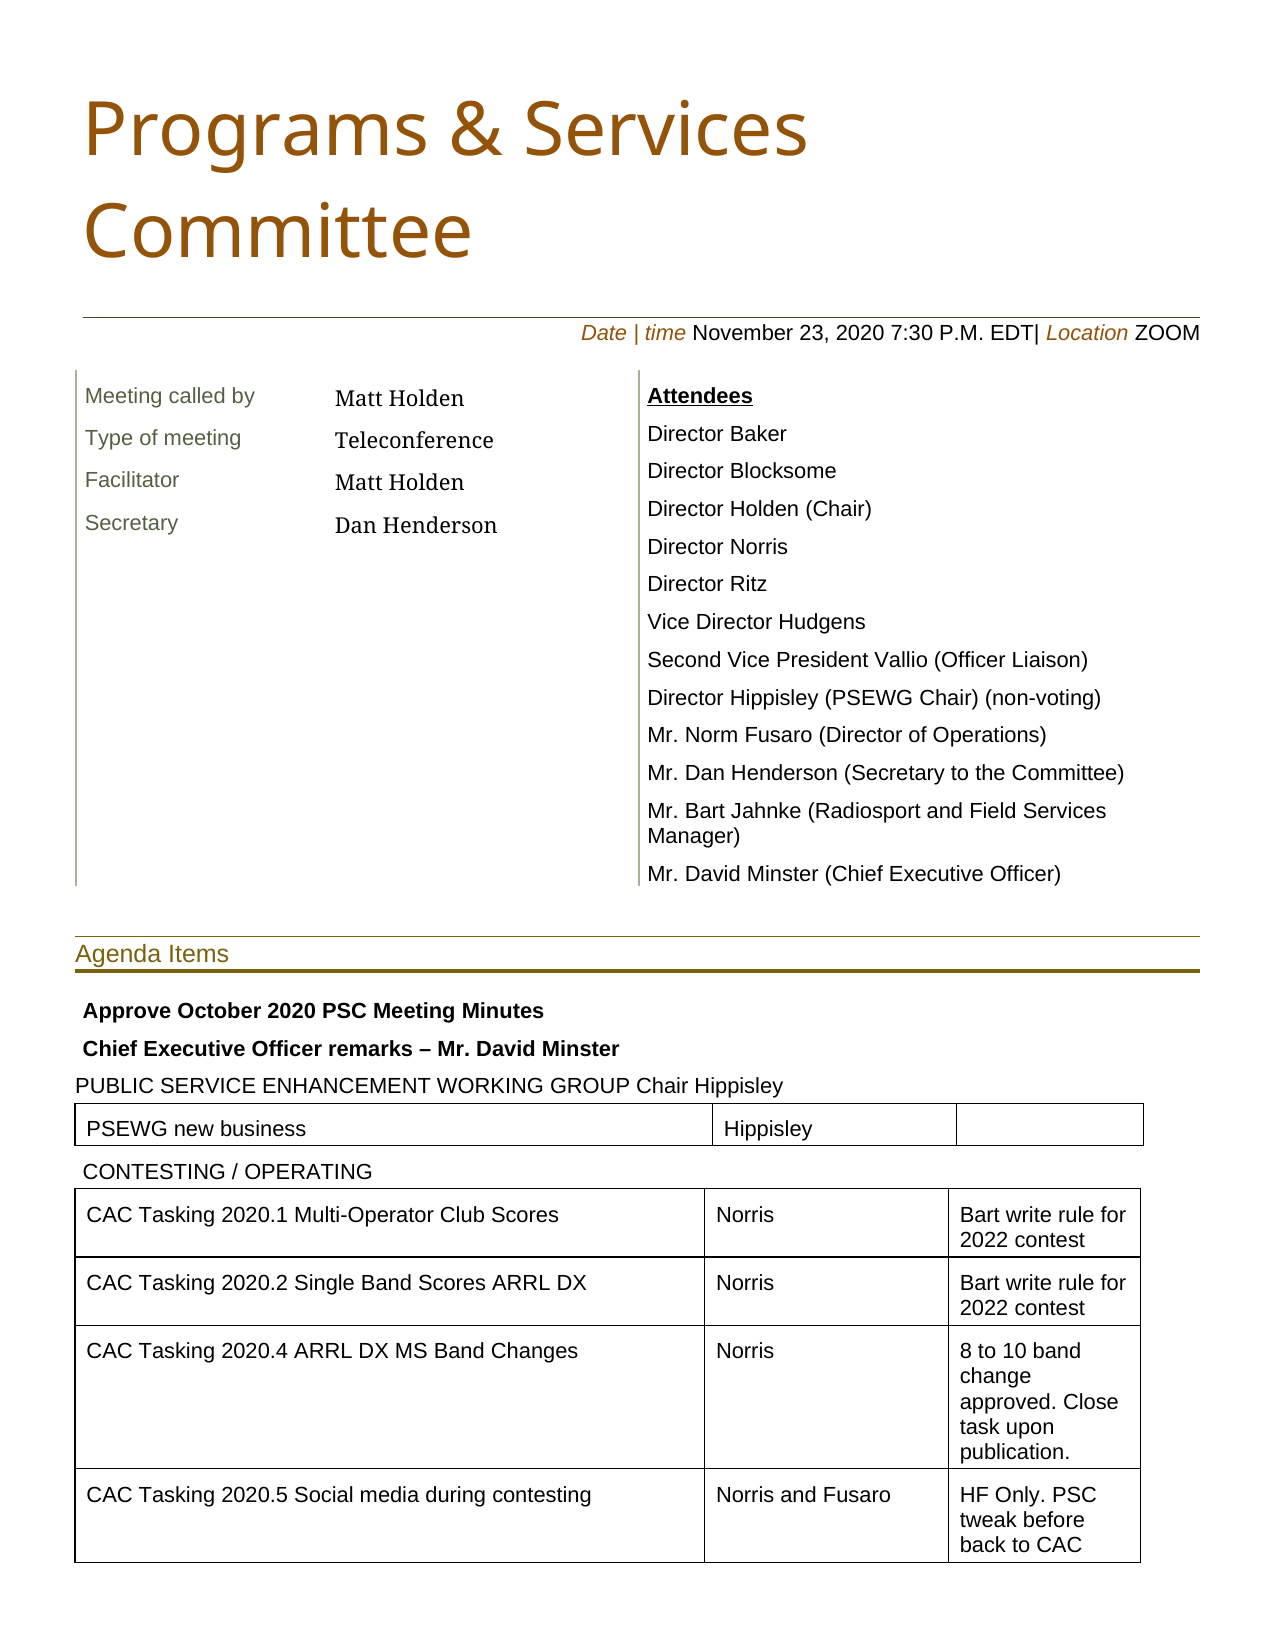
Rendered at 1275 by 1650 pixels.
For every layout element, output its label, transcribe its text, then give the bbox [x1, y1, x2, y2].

table_cell HF Only. PSC tweak before back to CAC [949, 1469, 1140, 1562]
table_cell Norris [705, 1258, 948, 1324]
table_header [77, 370, 638, 886]
table_cell Norris and Fusaro [705, 1469, 948, 1562]
table_header Hippisley [713, 1104, 956, 1145]
table_header [957, 1104, 1143, 1145]
table_header CAC Tasking 2020.1 Multi-Operator Club Scores [76, 1189, 704, 1256]
text CONTESTING / OPERATING [82, 1159, 1200, 1184]
text Date | time November 23, 2020 7:30 P.M. EDT| Location [82, 318, 1200, 345]
table_cell CAC Tasking 2020.2 Single Band Scores ARRL DX [76, 1258, 704, 1324]
table_header Bart write rule for 2022 contest [949, 1189, 1140, 1256]
text Chief Executive Officer remarks – Mr. David Minster [82, 1035, 1200, 1061]
text PUBLIC SERVICE ENHANCEMENT WORKING GROUP Chair Hippisley [75, 1073, 1200, 1098]
subtitle Agenda Items [75, 937, 1200, 969]
table_header PSEWG new business [76, 1104, 712, 1145]
table_header Norris [705, 1189, 948, 1256]
text Approve October 2020 PSC Meeting Minutes [82, 998, 1200, 1023]
table_cell 8 to 10 band change approved. Close task upon publication. [949, 1326, 1140, 1468]
table_header Attendees Director Baker Director Blocksome Director Holden (Chair) Director Norris Director Ritz Vice Director Hudgens Second Vice President Vallio (Officer Liaison) Director Hippisley (PSEWG Chair) (non-voting) Mr. Norm Fusaro (Director of Operations) Mr. Dan Henderson (Secretary to the Committee) Mr. Bart Jahnke (Radiosport and Field Services Manager) Mr. David Minster (Chief Executive Officer) [640, 370, 1201, 886]
table_cell Norris [705, 1326, 948, 1468]
table_cell Bart write rule for 2022 contest [949, 1258, 1140, 1324]
table_cell CAC Tasking 2020.5 Social media during contesting [76, 1469, 704, 1562]
table_cell CAC Tasking 2020.4 ARRL DX MS Band Changes [76, 1326, 704, 1468]
